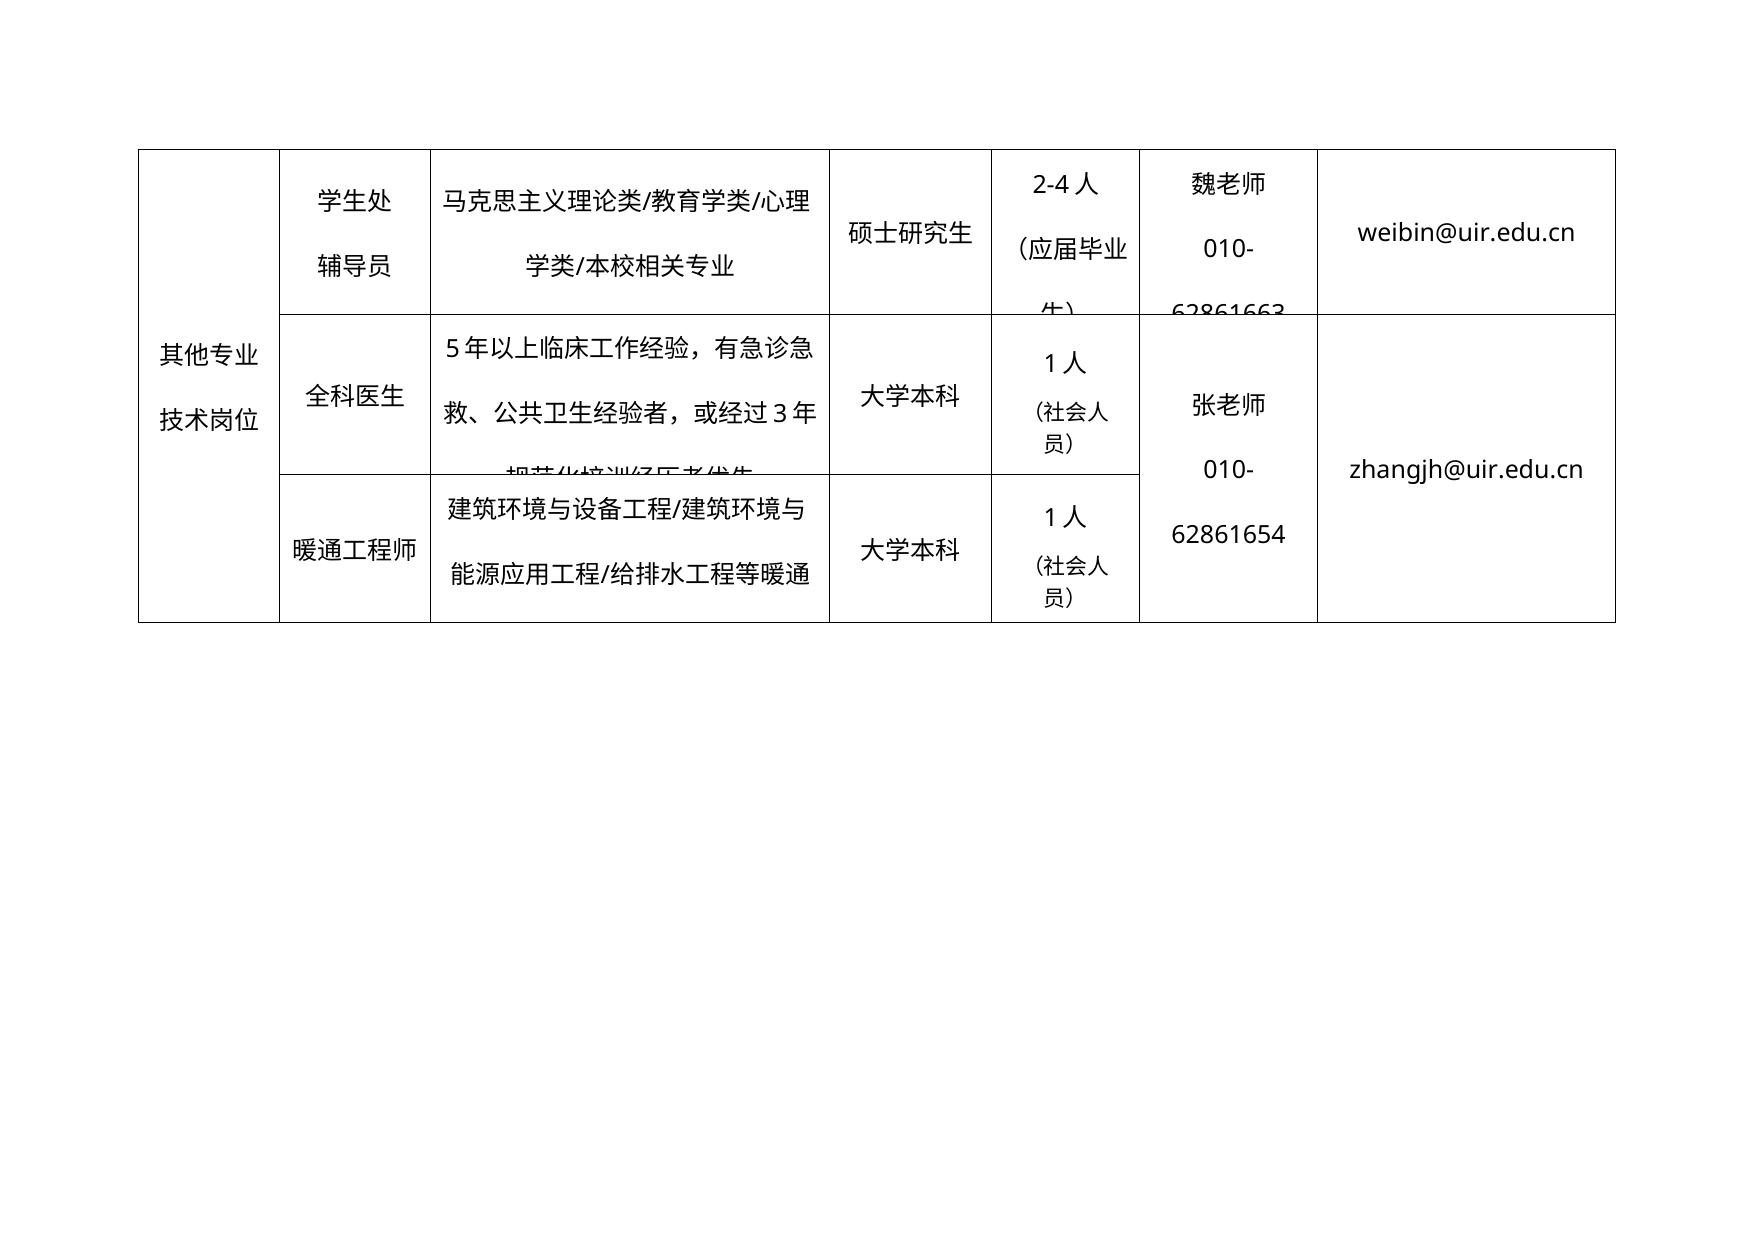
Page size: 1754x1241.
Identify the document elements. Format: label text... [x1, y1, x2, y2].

table_cell 学生处 辅导员 [280, 150, 430, 313]
table_cell 全科医生 [280, 315, 430, 474]
table_cell 大学本科 [830, 315, 991, 474]
table_cell zhangjh@uir.edu.cn [1318, 315, 1615, 622]
table_cell 张老师 010-62861654 [1140, 315, 1317, 622]
table_cell 硕士研究生 [830, 150, 991, 313]
table_cell 马克思主义理论类/教育学类/心理学类/本校相关专业 [431, 150, 829, 313]
table_cell 大学本科 [830, 475, 991, 622]
table_cell 魏老师 010-62861663 [1140, 150, 1317, 313]
table_cell 1人 （社会人员） [992, 475, 1139, 622]
table_cell 5年以上临床工作经验，有急诊急救、公共卫生经验者，或经过3年规范化培训经历者优先 [431, 315, 829, 474]
table_cell 暖通工程师 [280, 475, 430, 622]
table_cell 1人 （社会人员） [992, 315, 1139, 474]
table_cell 其他专业技术岗位 [139, 150, 279, 622]
table_cell 建筑环境与设备工程/建筑环境与能源应用工程/给排水工程等暖通相关专业，5年以上本专业工作经验 [431, 475, 829, 622]
table_cell weibin@uir.edu.cn [1318, 150, 1615, 313]
table_cell 2-4人 （应届毕业生） [992, 150, 1139, 313]
